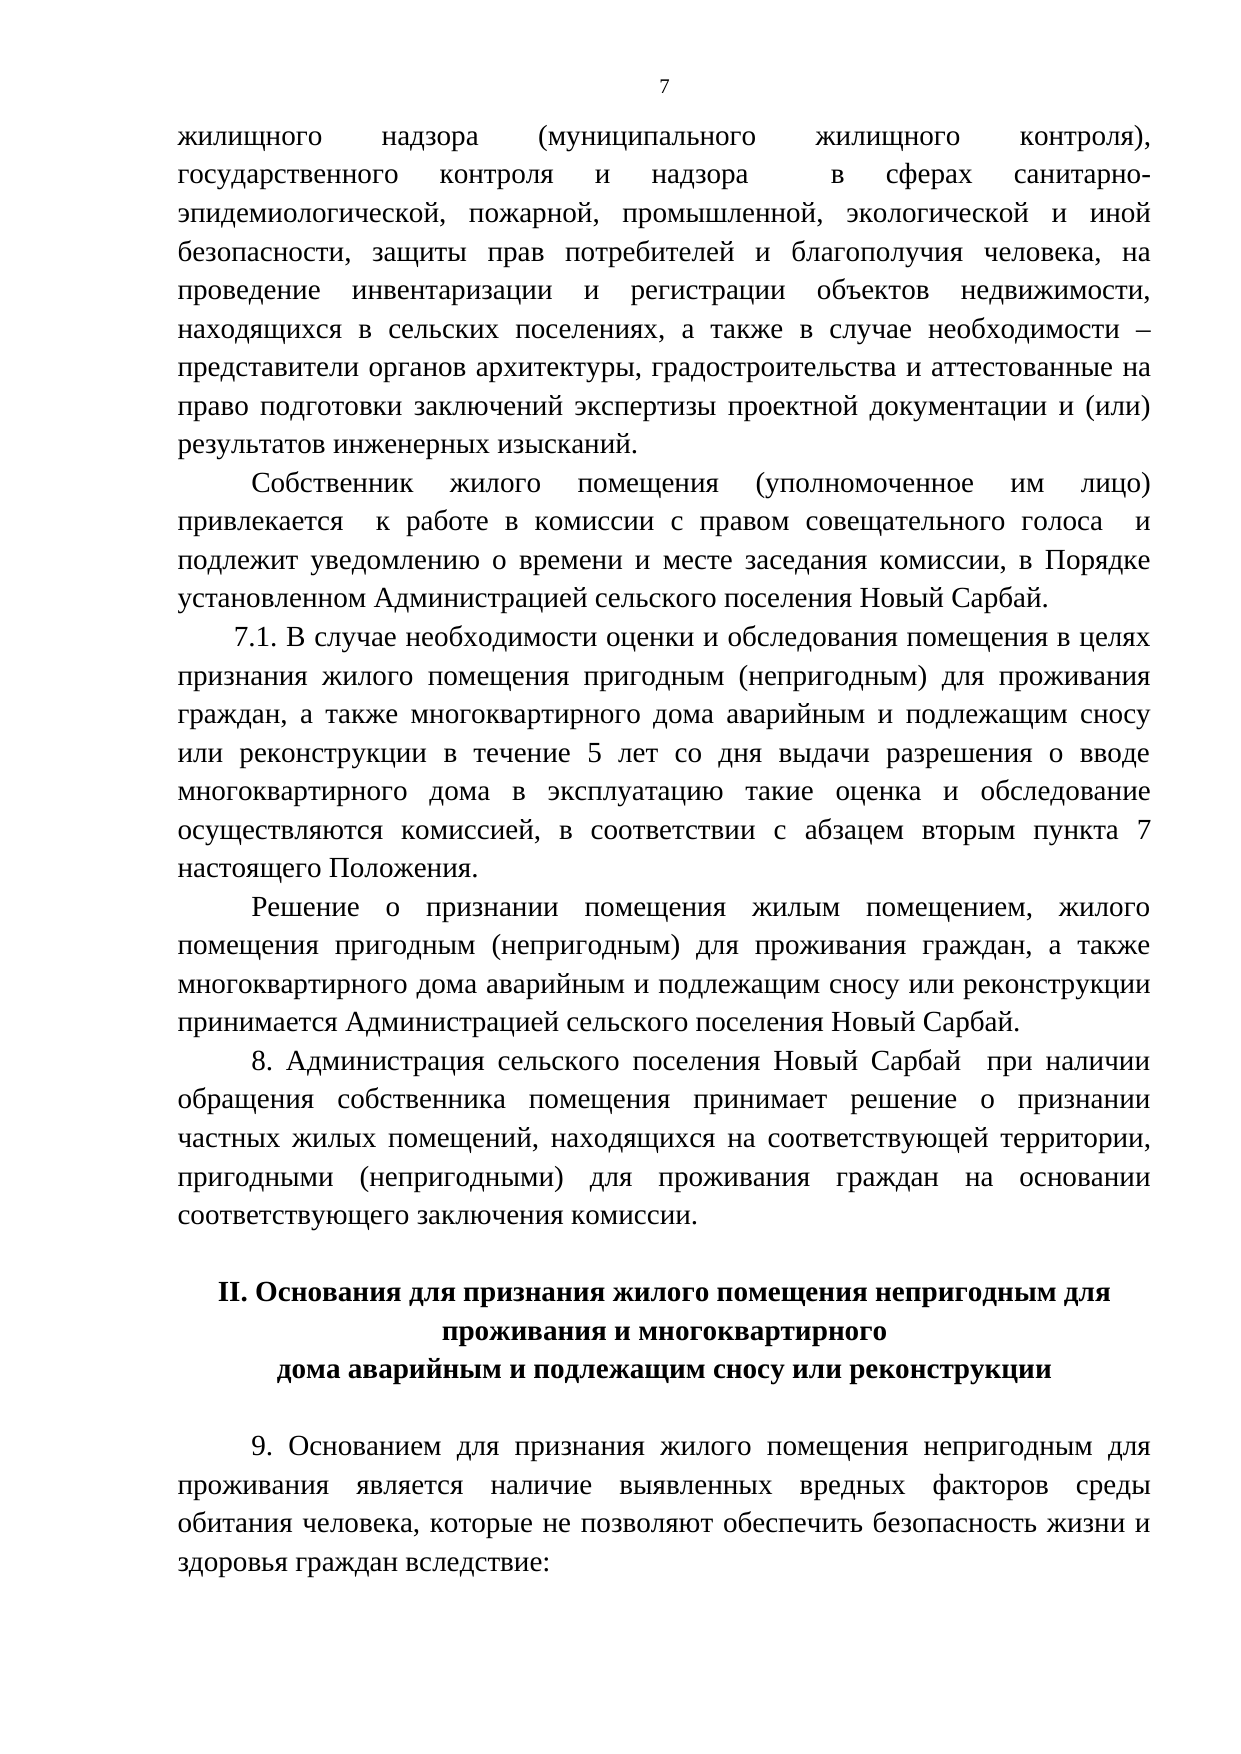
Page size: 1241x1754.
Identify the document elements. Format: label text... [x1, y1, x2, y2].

text 7.1. В случае необходимости оценки и обследования помещения в целях признания жилого помещения пригодным (непригодным) для проживания граждан, а также многоквартирного дома аварийным и подлежащим сносу или реконструкции в течение 5 лет со дня выдачи разрешения о вводе многоквартирного дома в эксплуатацию такие оценка и обследование осуществляются комиссией, в соответствии с абзацем вторым пункта 7 настоящего Положения. [177, 619, 1152, 884]
text II. Основания для признания жилого помещения непригодным для проживания и многоквартирного [177, 1274, 1152, 1346]
text Решение о признании помещения жилым помещением, жилого помещения пригодным (непригодным) для проживания граждан, а также многоквартирного дома аварийным и подлежащим сносу или реконструкции принимается Администрацией сельского поселения Новый Сарбай. [177, 889, 1152, 1038]
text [177, 118, 1152, 460]
text 9. Основанием для признания жилого помещения непригодным для проживания является наличие выявленных вредных факторов среды обитания человека, которые не позволяют обеспечить безопасность жизни и здоровья граждан вследствие: [177, 1428, 1152, 1578]
text дома аварийным и подлежащим сносу или реконструкции [177, 1351, 1152, 1385]
text Собственник жилого помещения (уполномоченное им лицо) привлекается к работе в комиссии с правом совещательного голоса и подлежит уведомлению о времени и месте заседания комиссии, в Порядке установленном Администрацией сельского поселения Новый Сарбай. [177, 465, 1152, 614]
text 8. Администрация сельского поселения Новый Сарбай при наличии обращения собственника помещения принимает решение о признании частных жилых помещений, находящихся на соответствующей территории, пригодными (непригодными) для проживания граждан на основании соответствующего заключения комиссии. [177, 1043, 1152, 1231]
